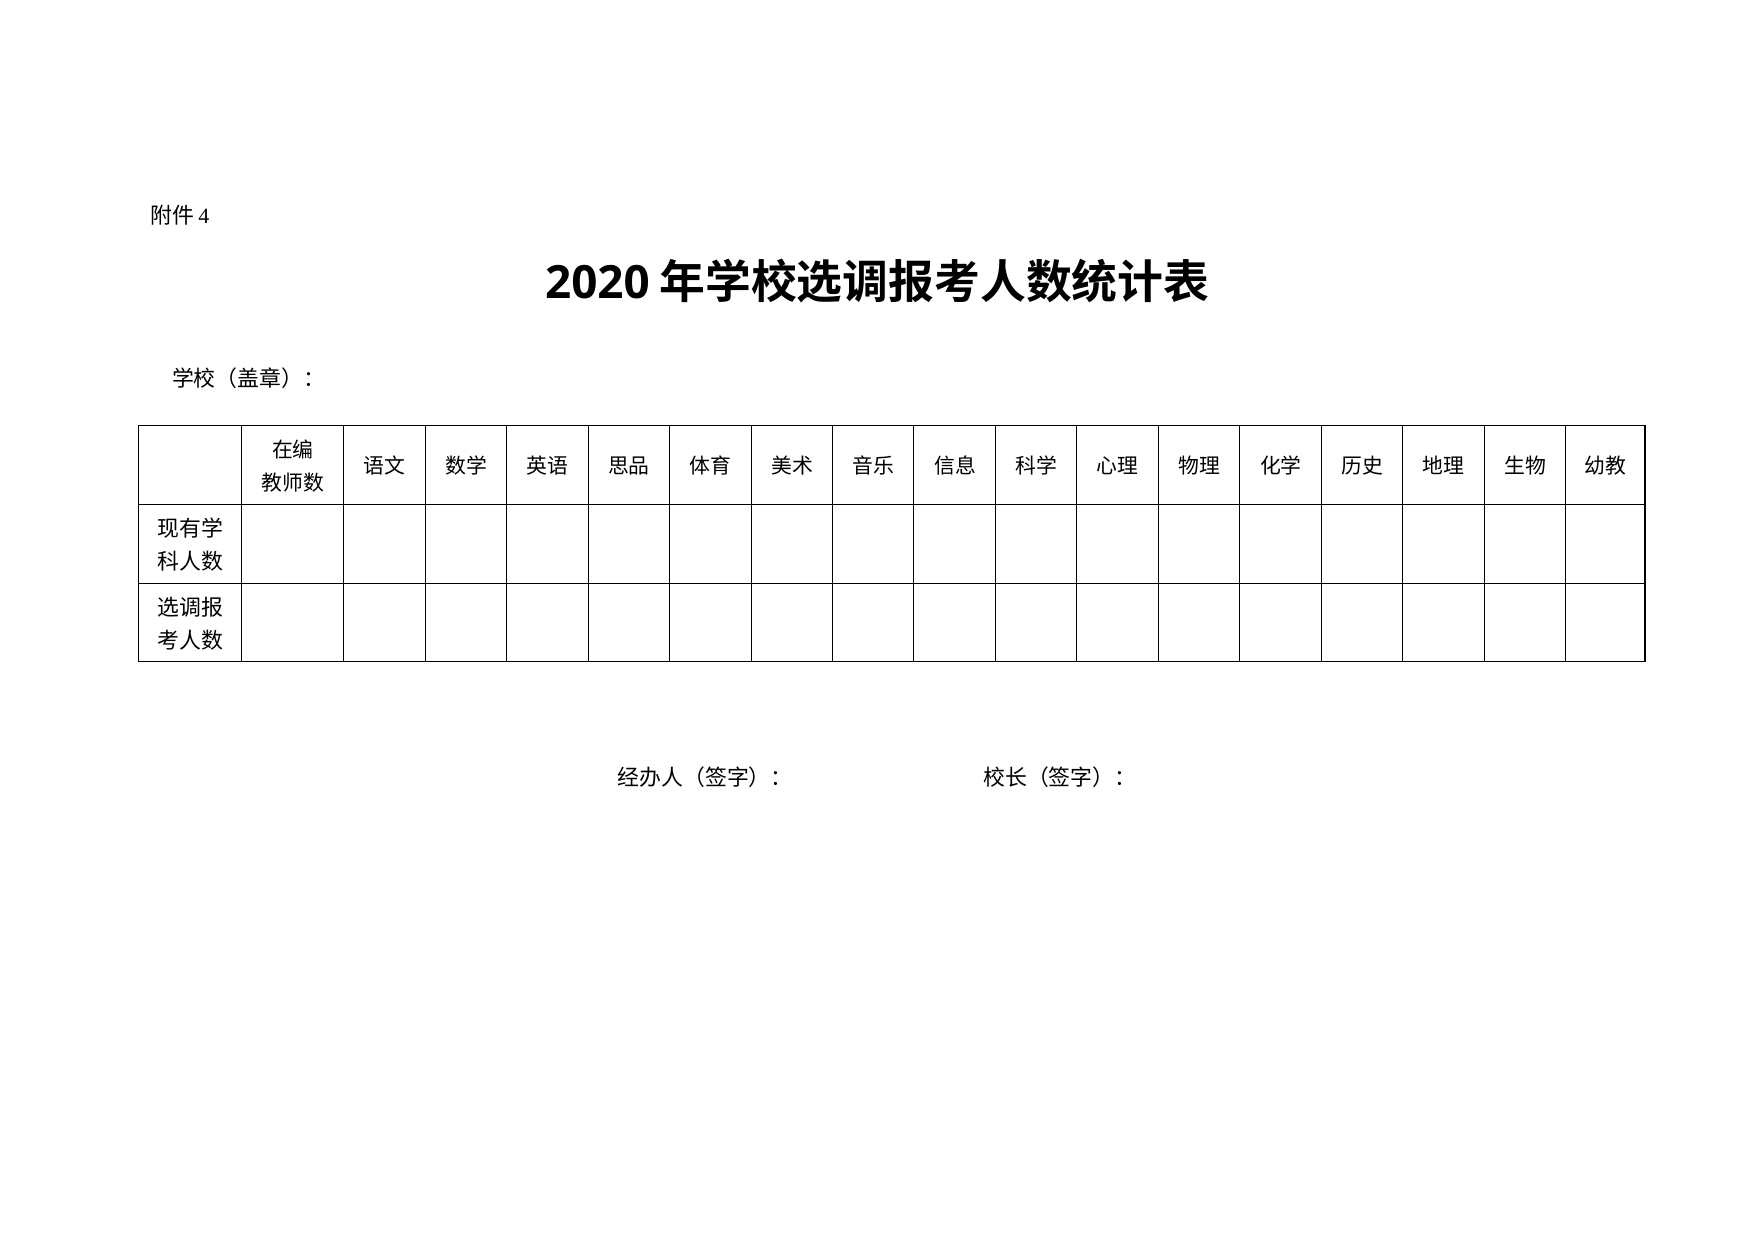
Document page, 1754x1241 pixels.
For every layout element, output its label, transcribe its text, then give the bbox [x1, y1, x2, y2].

table_header 美术 [752, 426, 832, 504]
text 经办人（签字）： 校长（签字）： [150, 759, 1604, 792]
table_cell [242, 505, 343, 582]
table_header 数学 [426, 426, 506, 504]
table_header 心理 [1077, 426, 1158, 504]
table_cell [833, 584, 913, 661]
table_cell [996, 505, 1076, 582]
table_header 在编 教师数 [242, 426, 343, 504]
table_cell [670, 584, 751, 661]
table_cell [914, 505, 995, 582]
table_header 历史 [1322, 426, 1402, 504]
table_header 地理 [1403, 426, 1484, 504]
text 学校（盖章）： [150, 360, 1604, 393]
table_cell [1240, 505, 1321, 582]
table_header 生物 [1485, 426, 1565, 504]
table_cell [833, 505, 913, 582]
table_cell [1485, 505, 1565, 582]
table_header 幼教 [1566, 426, 1644, 504]
table_header 化学 [1240, 426, 1321, 504]
table_header [139, 426, 241, 504]
table_cell [1077, 584, 1158, 661]
table_cell [1240, 584, 1321, 661]
table_cell [1322, 505, 1402, 582]
table_cell [426, 584, 506, 661]
table_cell [1322, 584, 1402, 661]
table_cell [1077, 505, 1158, 582]
table_cell [670, 505, 751, 582]
table_cell [1159, 584, 1239, 661]
table_header 物理 [1159, 426, 1239, 504]
text 2020年学校选调报考人数统计表 [150, 230, 1604, 328]
table_cell [1159, 505, 1239, 582]
table_header 科学 [996, 426, 1076, 504]
table_header 英语 [507, 426, 588, 504]
table_cell [589, 505, 669, 582]
table_cell 现有学科人数 [139, 505, 241, 582]
table_cell [1566, 505, 1644, 582]
table_cell [1485, 584, 1565, 661]
table_header 思品 [589, 426, 669, 504]
table_cell [1403, 584, 1484, 661]
table_cell [996, 584, 1076, 661]
table_cell [1403, 505, 1484, 582]
table_cell [507, 505, 588, 582]
table_cell 选调报考人数 [139, 584, 241, 661]
table_cell [589, 584, 669, 661]
table_cell [752, 584, 832, 661]
table_cell [914, 584, 995, 661]
table_cell [344, 505, 425, 582]
table_header 体育 [670, 426, 751, 504]
table_cell [344, 584, 425, 661]
table_cell [752, 505, 832, 582]
table_cell [426, 505, 506, 582]
table_cell [507, 584, 588, 661]
text 附件4 [150, 198, 1604, 230]
table_header 音乐 [833, 426, 913, 504]
table_header 信息 [914, 426, 995, 504]
table_cell [242, 584, 343, 661]
table_header 语文 [344, 426, 425, 504]
table_cell [1566, 584, 1644, 661]
